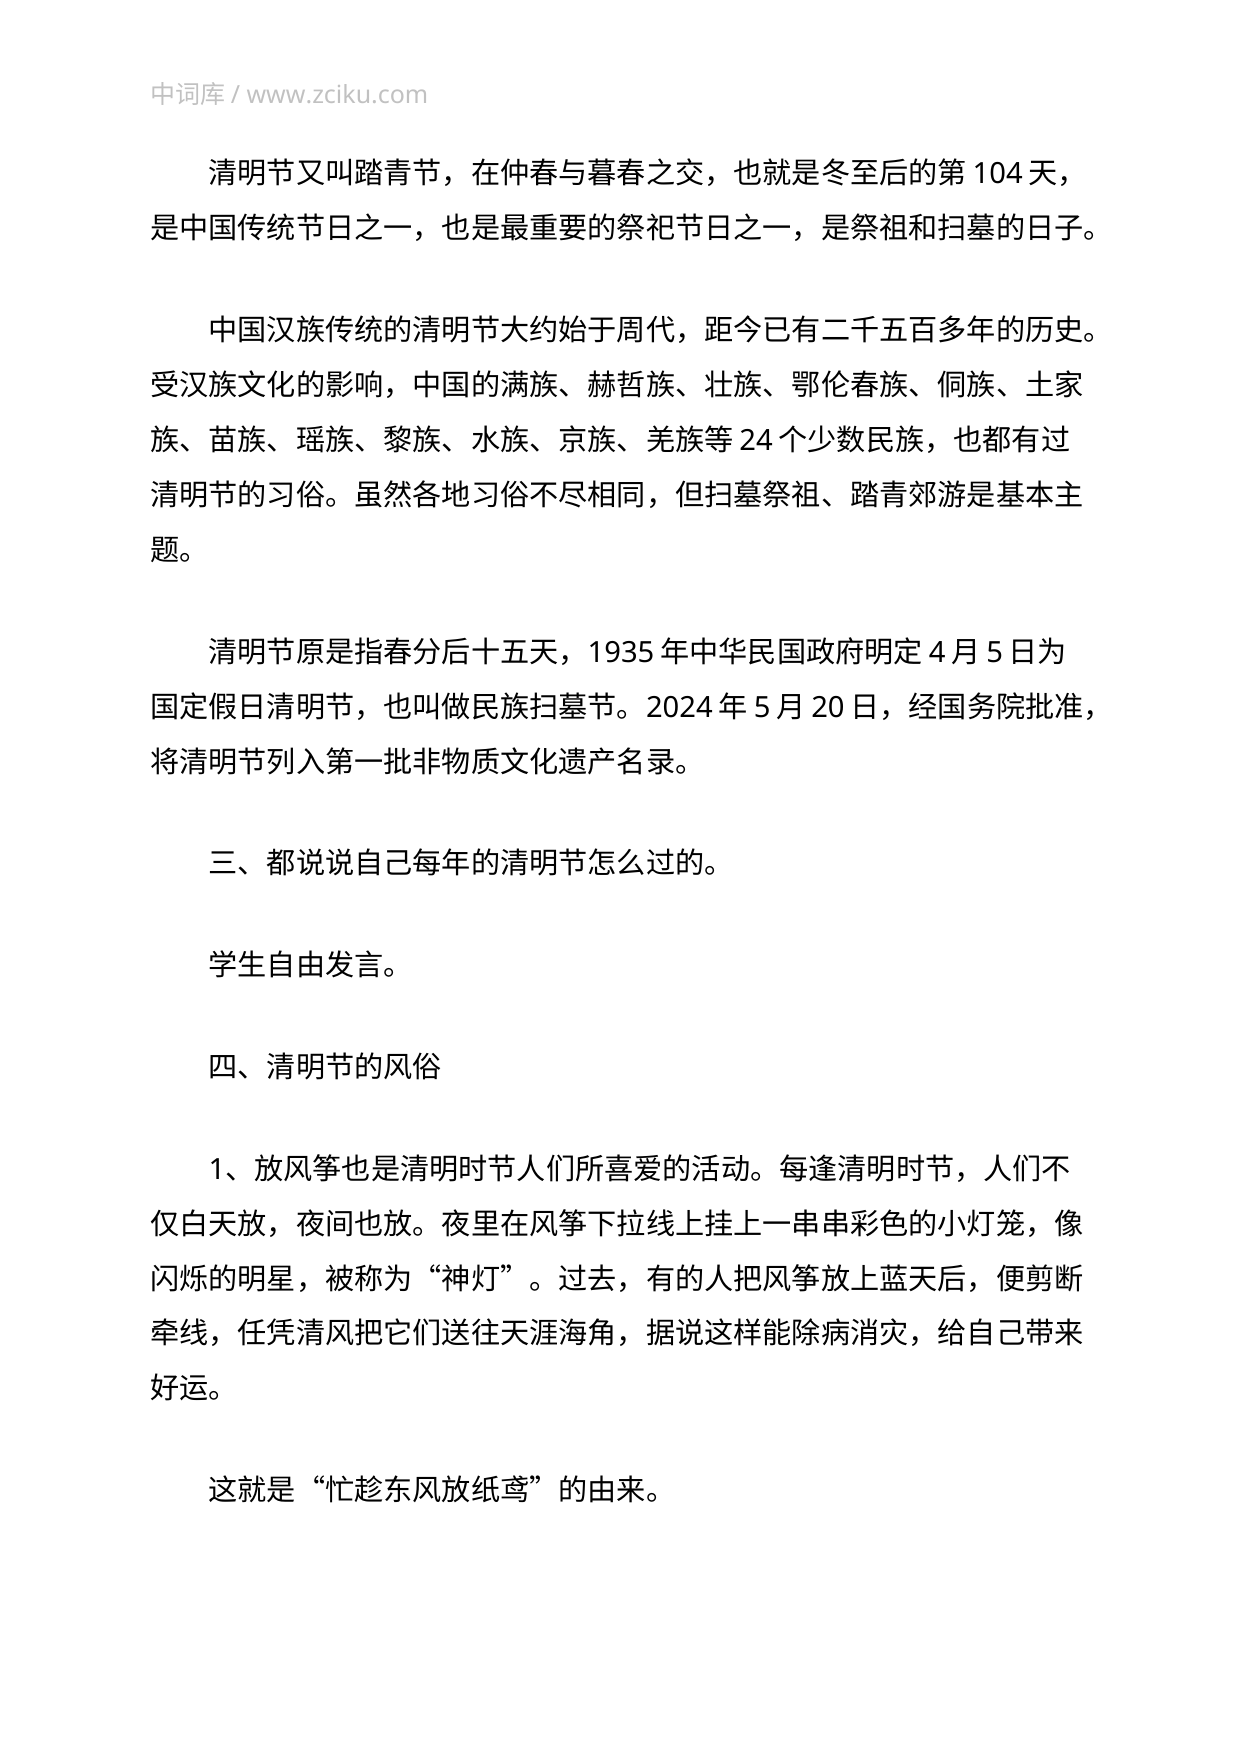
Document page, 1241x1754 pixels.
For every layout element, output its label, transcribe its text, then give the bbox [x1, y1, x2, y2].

text 清明节又叫踏青节，在仲春与暮春之交，也就是冬至后的第104天，是中国传统节日之一，也是最重要的祭祀节日之一，是祭祖和扫墓的日子。 [150, 150, 1090, 247]
text 中国汉族传统的清明节大约始于周代，距今已有二千五百多年的历史。受汉族文化的影响，中国的满族、赫哲族、壮族、鄂伦春族、侗族、土家族、苗族、瑶族、黎族、水族、京族、羌族等24个少数民族，也都有过清明节的习俗。虽然各地习俗不尽相同，但扫墓祭祖、踏青郊游是基本主题。 [150, 307, 1090, 569]
text 1、放风筝也是清明时节人们所喜爱的活动。每逢清明时节，人们不仅白天放，夜间也放。夜里在风筝下拉线上挂上一串串彩色的小灯笼，像闪烁的明星，被称为“神灯”。过去，有的人把风筝放上蓝天后，便剪断牵线，任凭清风把它们送往天涯海角，据说这样能除病消灾，给自己带来好运。 [150, 1145, 1090, 1407]
text 这就是“忙趁东风放纸鸢”的由来。 [150, 1467, 1090, 1509]
text 三、都说说自己每年的清明节怎么过的。 [150, 840, 1090, 882]
text 学生自由发言。 [150, 942, 1090, 984]
text 四、清明节的风俗 [150, 1043, 1090, 1086]
text 清明节原是指春分后十五天，1935年中华民国政府明定4月5日为国定假日清明节，也叫做民族扫墓节。2024年5月20日，经国务院批准，将清明节列入第一批非物质文化遗产名录。 [150, 628, 1090, 781]
